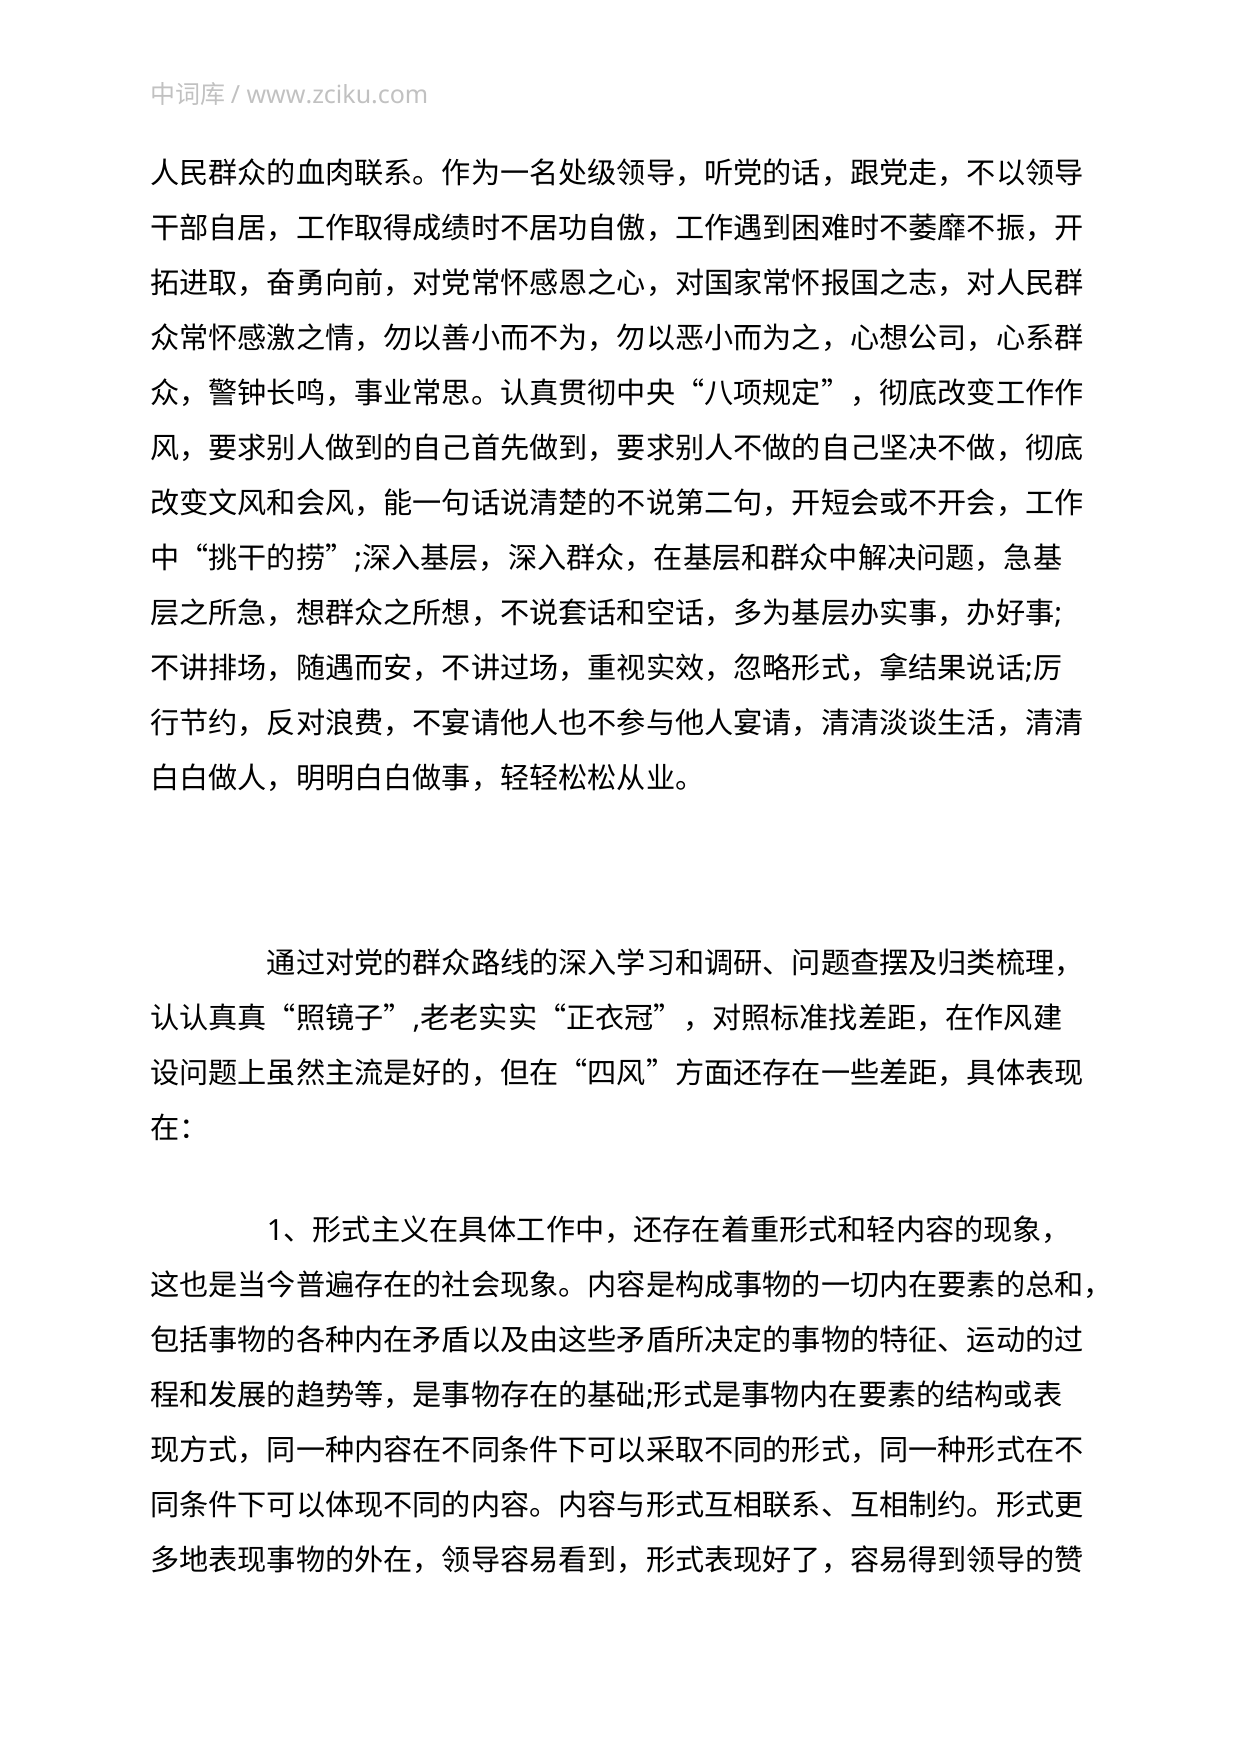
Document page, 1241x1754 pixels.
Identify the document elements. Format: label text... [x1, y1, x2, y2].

text 通过对党的群众路线的深入学习和调研、问题查摆及归类梳理，认认真真“照镜子”,老老实实“正衣冠”，对照标准找差距，在作风建设问题上虽然主流是好的，但在“四风”方面还存在一些差距，具体表现在： [150, 940, 1090, 1147]
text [150, 1207, 1090, 1578]
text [150, 150, 1090, 796]
